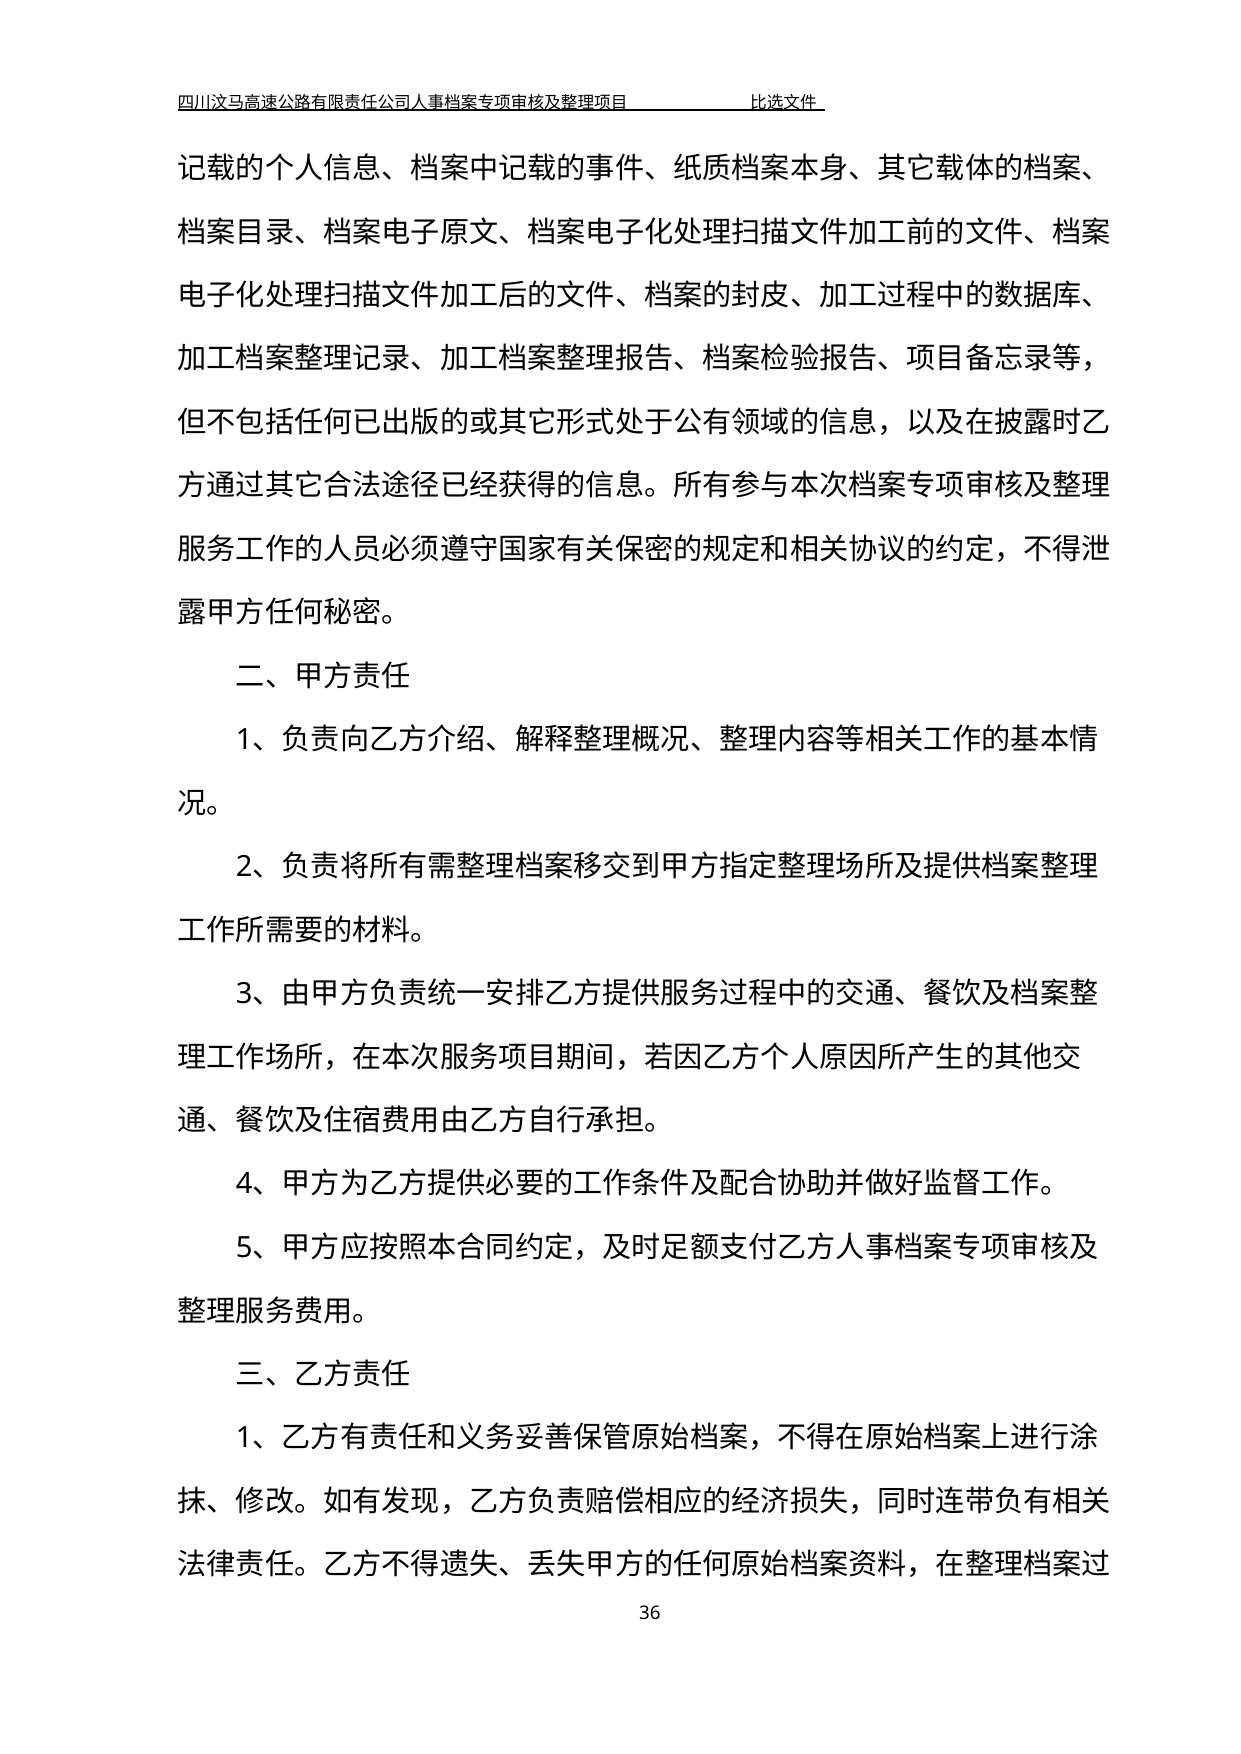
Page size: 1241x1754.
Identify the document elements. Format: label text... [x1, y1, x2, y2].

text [177, 1414, 1122, 1583]
text 2、负责将所有需整理档案移交到甲方指定整理场所及提供档案整理工作所需要的材料。 [177, 843, 1122, 948]
text 三、乙方责任 [177, 1351, 1122, 1393]
text 3、由甲方负责统一安排乙方提供服务过程中的交通、餐饮及档案整理工作场所，在本次服务项目期间，若因乙方个人原因所产生的其他交通、餐饮及住宿费用由乙方自行承担。 [177, 969, 1122, 1139]
text 二、甲方责任 [177, 652, 1122, 694]
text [177, 145, 1122, 631]
text 4、甲方为乙方提供必要的工作条件及配合协助并做好监督工作。 [177, 1160, 1122, 1202]
text 1、负责向乙方介绍、解释整理概况、整理内容等相关工作的基本情况。 [177, 716, 1122, 821]
text 5、甲方应按照本合同约定，及时足额支付乙方人事档案专项审核及整理服务费用。 [177, 1223, 1122, 1329]
